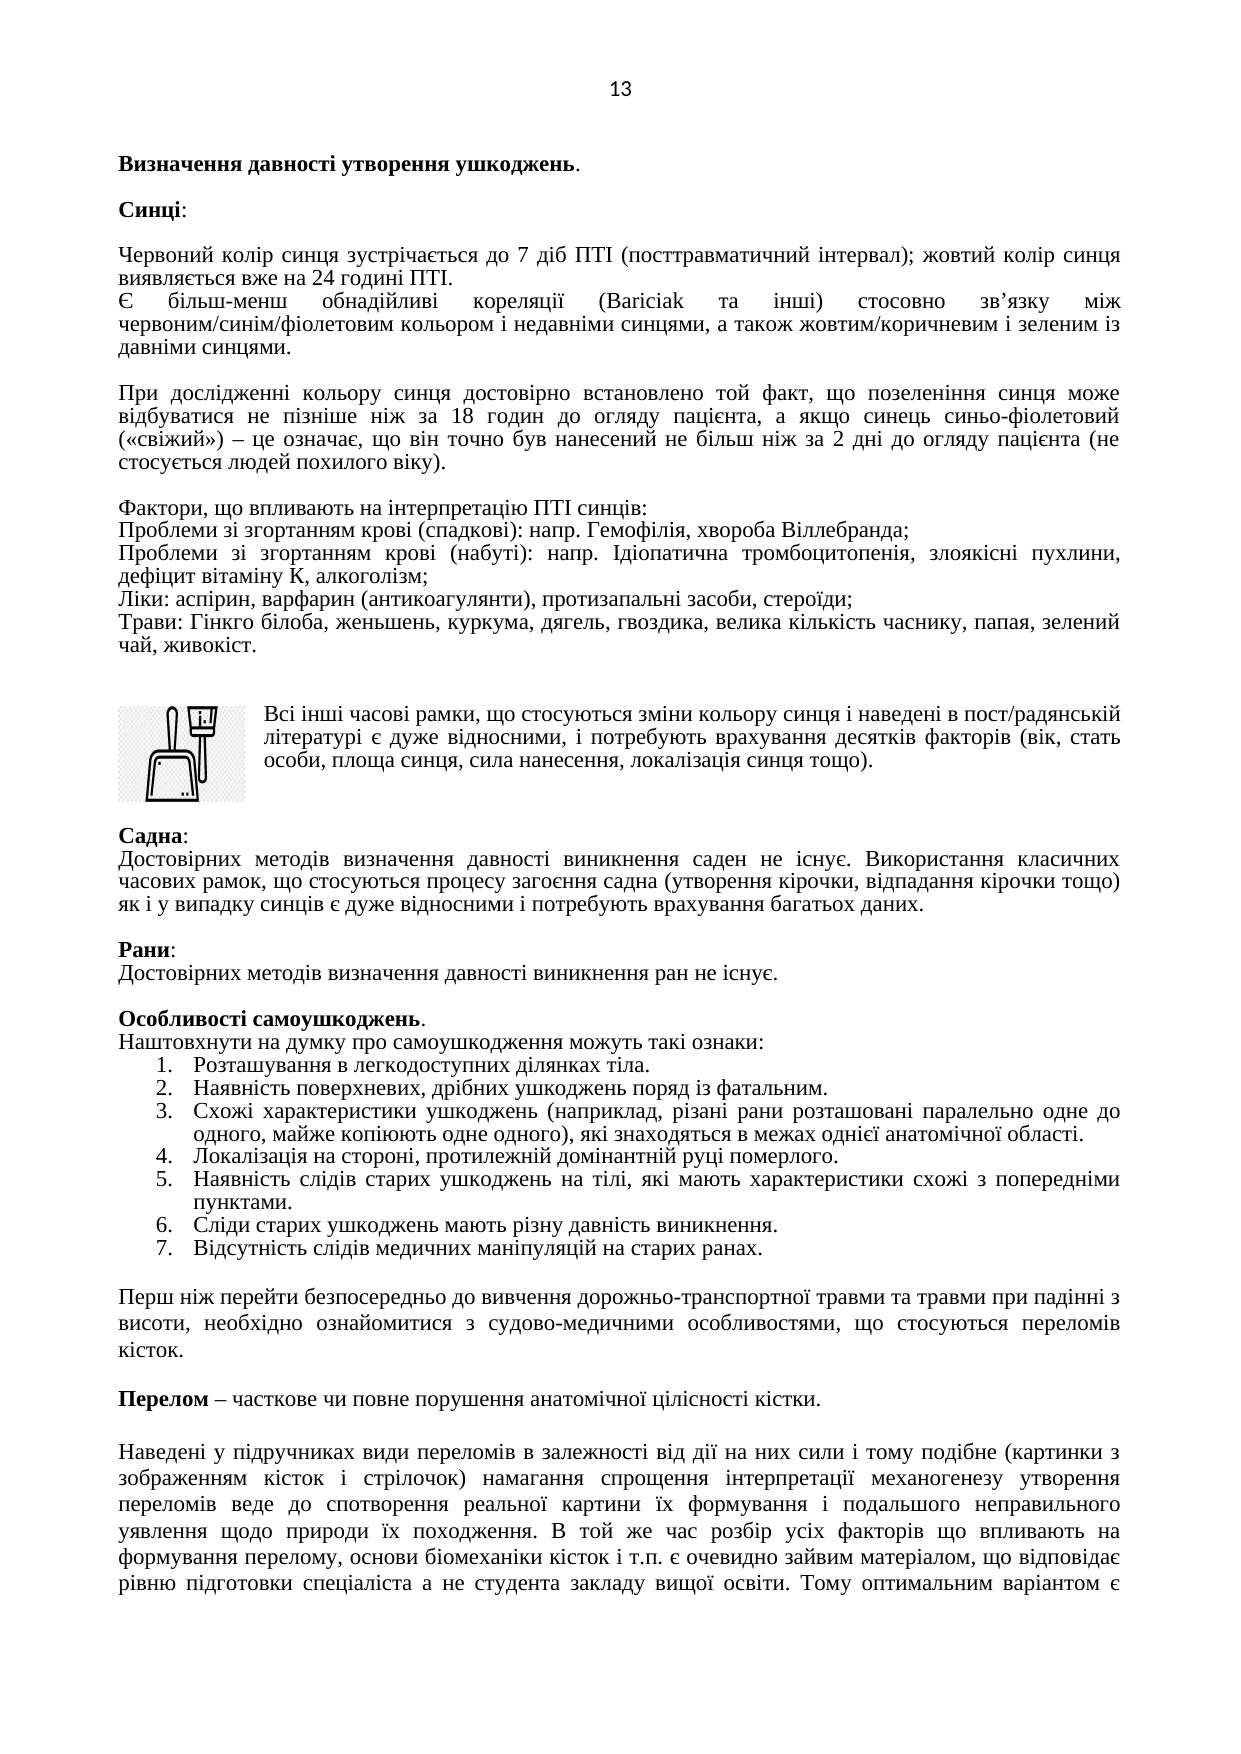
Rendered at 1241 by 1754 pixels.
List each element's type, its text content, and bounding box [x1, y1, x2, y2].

list Розташування в легкодоступних ділянках тіла. [156, 1054, 1122, 1077]
text Всі інші часові рамки, що стосуються зміни кольору синця і наведені в пост/радянській літературі є дуже відносними, і потребують врахування десятків факторів (вік, стать особи, площа синця, сила нанесення, локалізація синця тощо). [118, 703, 1122, 772]
text Достовірних методів визначення давності виникнення саден не існує. Використання класичних часових рамок, що стосуються процесу загоєння садна (утворення кірочки, відпадання кірочки тощо) як і у випадку синців є дуже відносними і потребують врахування багатьох даних. [118, 848, 1122, 916]
text Трави: Гінкго білоба, женьшень, куркума, дягель, гвоздика, велика кількість часнику, папая, зелений чай, живокіст. [118, 611, 1122, 657]
text Ліки: аспірин, варфарин (антикоагулянти), протизапальні засоби, стероїди; [118, 588, 1122, 611]
text Є більш-менш обнадійливі кореляції (Bariciak та інші) стосовно зв’язку між червоним/синім/фіолетовим кольором і недавніми синцями, а також жовтим/коричневим і зеленим із давніми синцями. [118, 290, 1122, 359]
text Проблеми зі згортанням крові (набуті): напр. Ідіопатична тромбоцитопенія, злоякісні пухлини, дефіцит вітаміну К, алкоголізм; [118, 542, 1122, 588]
text Перш ніж перейти безпосередньо до вивчення дорожньо-транспортної травми та травми при падінні з висоти, необхідно ознайомитися з судово-медичними особливостями, що стосуються переломів кісток. [118, 1283, 1122, 1362]
text Перелом – часткове чи повне порушення анатомічної цілісності кістки. [118, 1388, 1122, 1411]
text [118, 1438, 1122, 1596]
text Наштовхнути на думку про самоушкодження можуть такі ознаки: [118, 1031, 1122, 1054]
text Визначення давності утворення ушкоджень. [118, 153, 1122, 176]
text Червоний колір синця зустрічається до 7 діб ПТІ (посттравматичний інтервал); жовтий колір синця виявляється вже на 24 годині ПТІ. [118, 244, 1122, 290]
picture [118, 706, 245, 802]
text Синці: [118, 199, 1122, 222]
list Схожі характеристики ушкоджень (наприклад, різані рани розташовані паралельно одне до одного, майже копіюють одне одного), які знаходяться в межах однієї анатомічної області. [156, 1100, 1122, 1146]
list Локалізація на стороні, протилежній домінантній руці померлого. [156, 1146, 1122, 1168]
text Особливості самоушкоджень. [118, 1008, 1122, 1031]
text Проблеми зі згортанням крові (спадкові): напр. Гемофілія, хвороба Віллебранда; [118, 519, 1122, 542]
list Сліди старих ушкоджень мають різну давність виникнення. [156, 1214, 1122, 1237]
text Садна: [118, 825, 1122, 848]
text Достовірних методів визначення давності виникнення ран не існує. [118, 962, 1122, 985]
text Фактори, що впливають на інтерпретацію ПТІ синців: [118, 497, 1122, 519]
list Відсутність слідів медичних маніпуляцій на старих ранах. [156, 1237, 1122, 1260]
text При дослідженні кольору синця достовірно встановлено той факт, що позеленіння синця може відбуватися не пізніше ніж за 18 годин до огляду пацієнта, а якщо синець синьо-фіолетовий («свіжий») – це означає, що він точно був нанесений не більш ніж за 2 дні до огляду пацієнта (не стосується людей похилого віку). [118, 382, 1122, 474]
text Рани: [118, 939, 1122, 962]
list Наявність поверхневих, дрібних ушкоджень поряд із фатальним. [156, 1077, 1122, 1100]
list Наявність слідів старих ушкоджень на тілі, які мають характеристики схожі з попередніми пунктами. [156, 1168, 1122, 1214]
